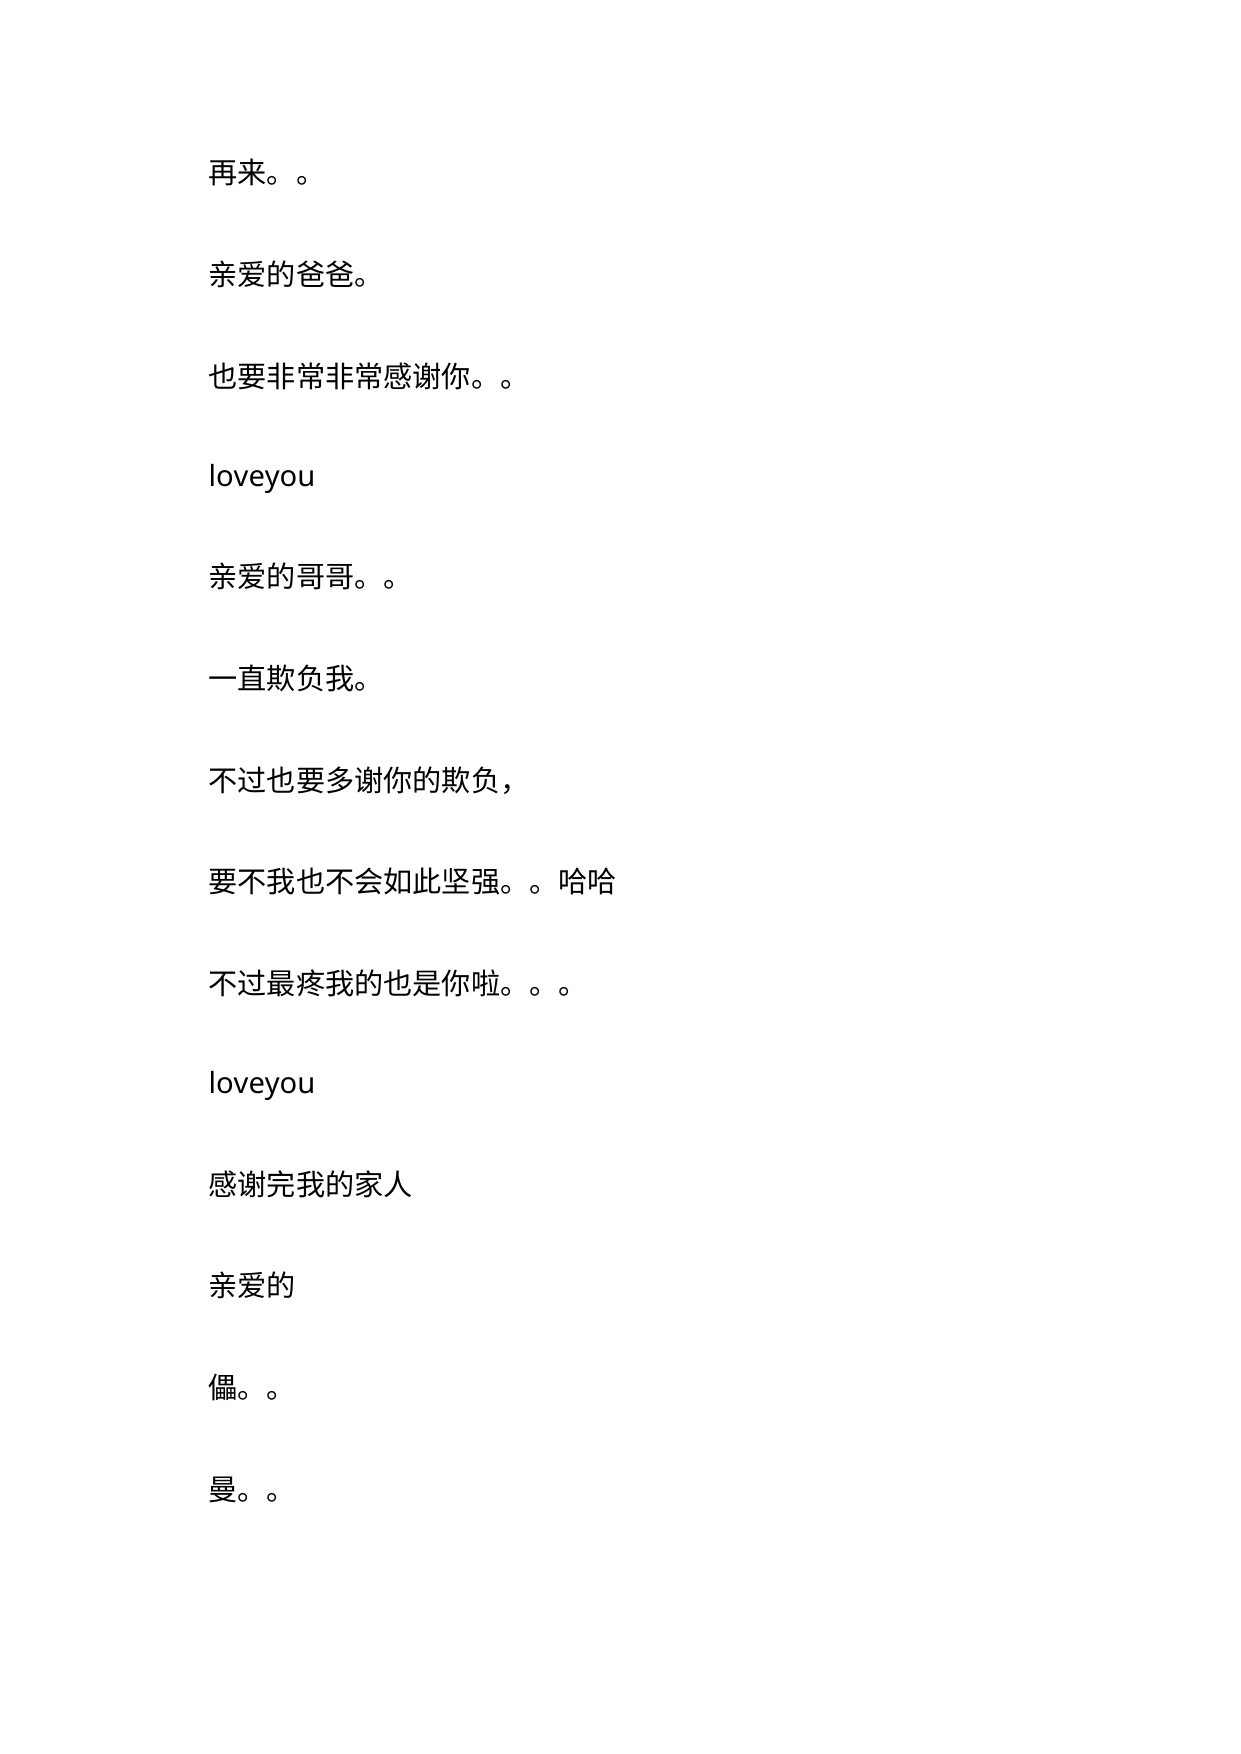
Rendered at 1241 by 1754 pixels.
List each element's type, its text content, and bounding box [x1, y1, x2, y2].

text 亲爱的 [150, 1263, 1090, 1305]
text 亲爱的哥哥。。 [150, 554, 1090, 596]
text 不过最疼我的也是你啦。。。 [150, 961, 1090, 1003]
text loveyou [150, 1063, 1090, 1102]
text 曼。。 [150, 1466, 1090, 1509]
text 一直欺负我。 [150, 656, 1090, 698]
text 感谢完我的家人 [150, 1161, 1090, 1203]
text 也要非常非常感谢你。。 [150, 353, 1090, 396]
text 儡。。 [150, 1364, 1090, 1407]
text loveyou [150, 455, 1090, 495]
text 亲爱的爸爸。 [150, 252, 1090, 294]
text 要不我也不会如此坚强。。哈哈 [150, 859, 1090, 901]
text 不过也要多谢你的欺负， [150, 757, 1090, 799]
text 再来。。 [150, 150, 1090, 192]
